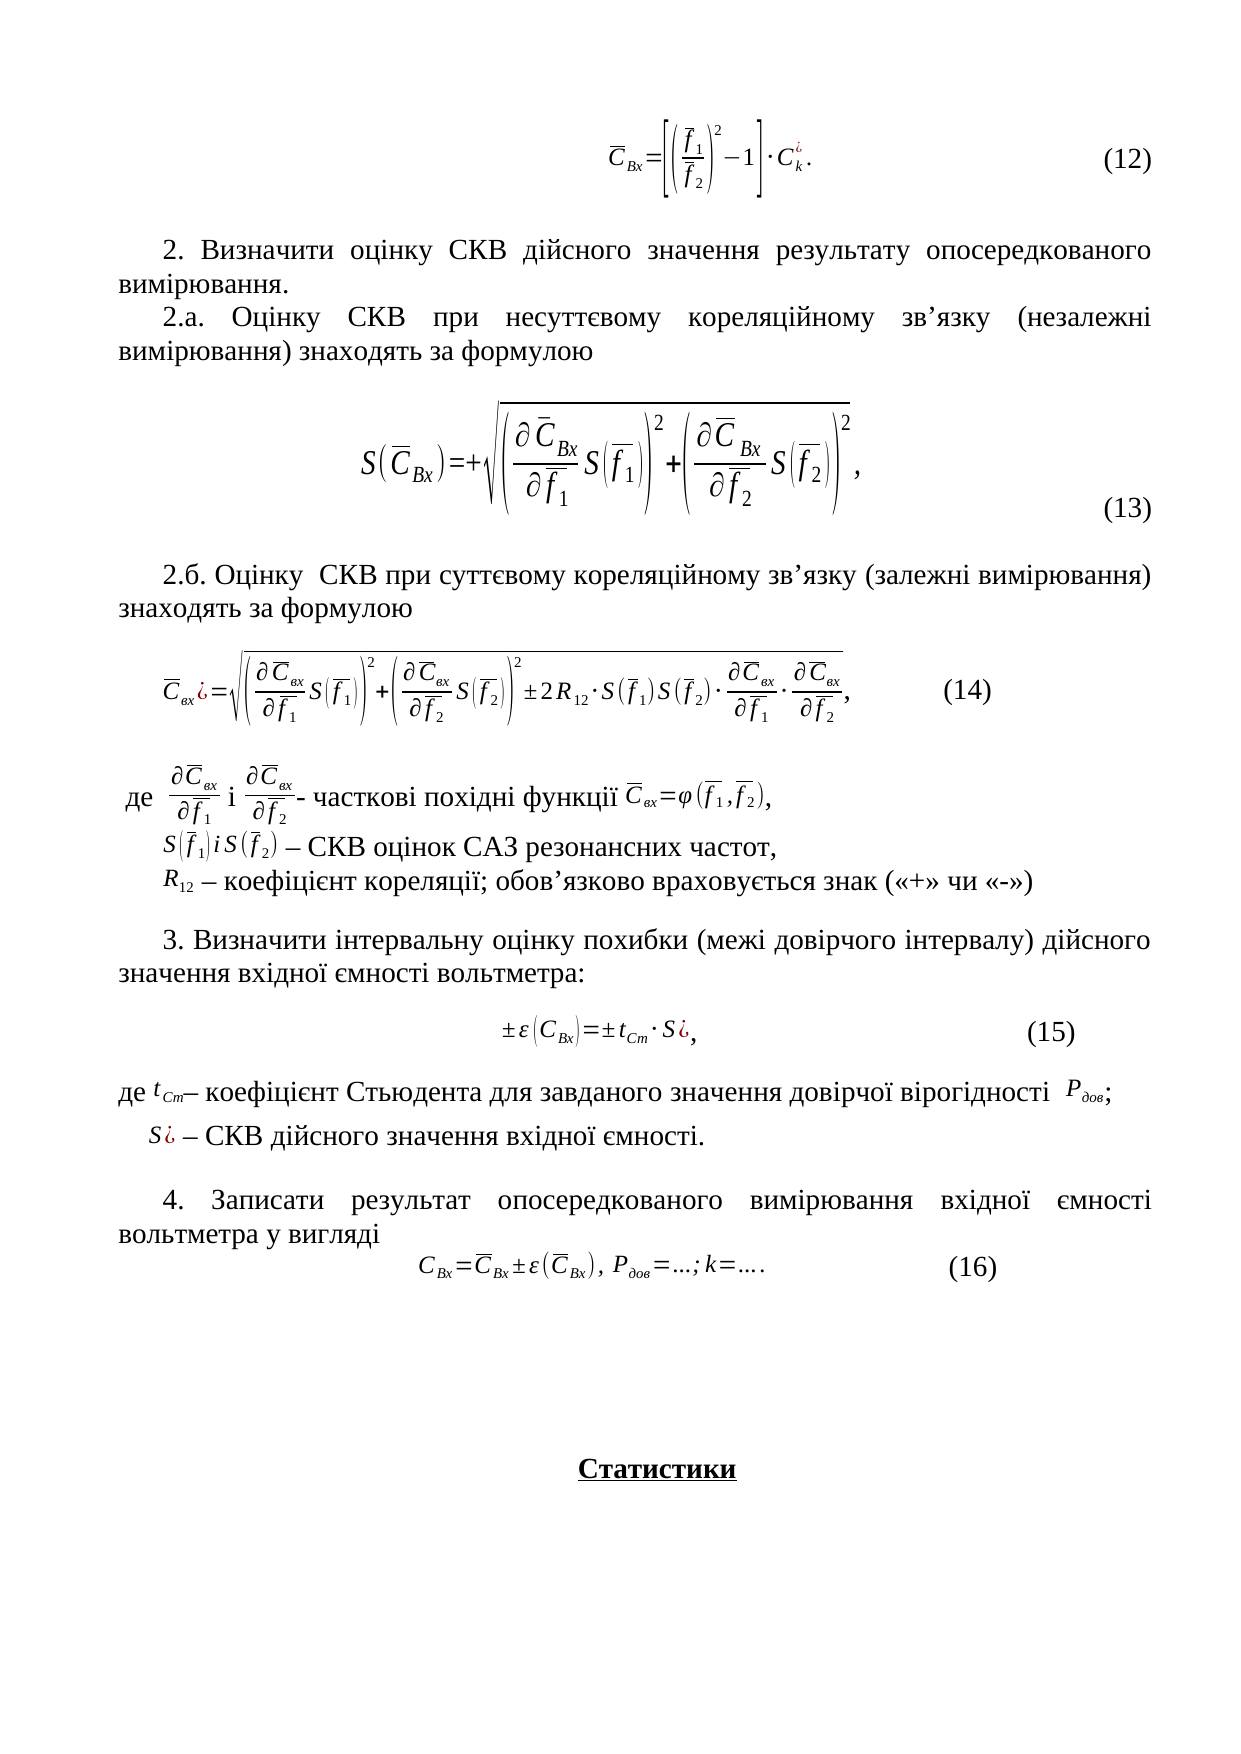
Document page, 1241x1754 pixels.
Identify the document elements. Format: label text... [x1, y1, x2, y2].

text – СКВ оцінок САЗ резонансних частот, [118, 829, 1152, 863]
text (16) [118, 1249, 1152, 1283]
text де – коефіцієнт Стьюдента для завданого значення довірчої вірогідності ; [118, 1074, 1152, 1107]
text 2. Визначити оцінку СКВ дійсного значення результату опосередкованого вимірювання. [118, 232, 1152, 299]
text 4. Записати результат опосередкованого вимірювання вхідної ємності вольтметра у вигляді [118, 1182, 1152, 1249]
text де і - часткові похідні функції , [118, 762, 1152, 829]
text 2.б. Оцінку СКВ при суттєвому кореляційному зв’язку (залежні вимірювання) знаходять за формулою [118, 557, 1152, 624]
text – СКВ дійсного значення вхідної ємності. [282, 1132, 542, 1149]
text (12) [118, 118, 1152, 199]
text 2.а. Оцінку СКВ при несуттєвому кореляційному зв’язку (незалежні вимірювання) знаходять за формулою [118, 299, 1152, 367]
text – СКВ дійсного значення вхідної ємності. [554, 1132, 1152, 1149]
text – СКВ дійсного значення вхідної ємності. [118, 1132, 275, 1149]
text , (15) [343, 1014, 1152, 1049]
text – коефіцієнт кореляції; обов’язково враховується знак («+» чи «-») [118, 863, 1152, 897]
text , (14) [118, 649, 1152, 729]
text Статистики [118, 1451, 1152, 1484]
text (13) [118, 400, 1152, 523]
text 3. Визначити інтервальну оцінку похибки (межі довірчого інтервалу) дійсного значення вхідної ємності вольтметра: [118, 922, 1152, 989]
